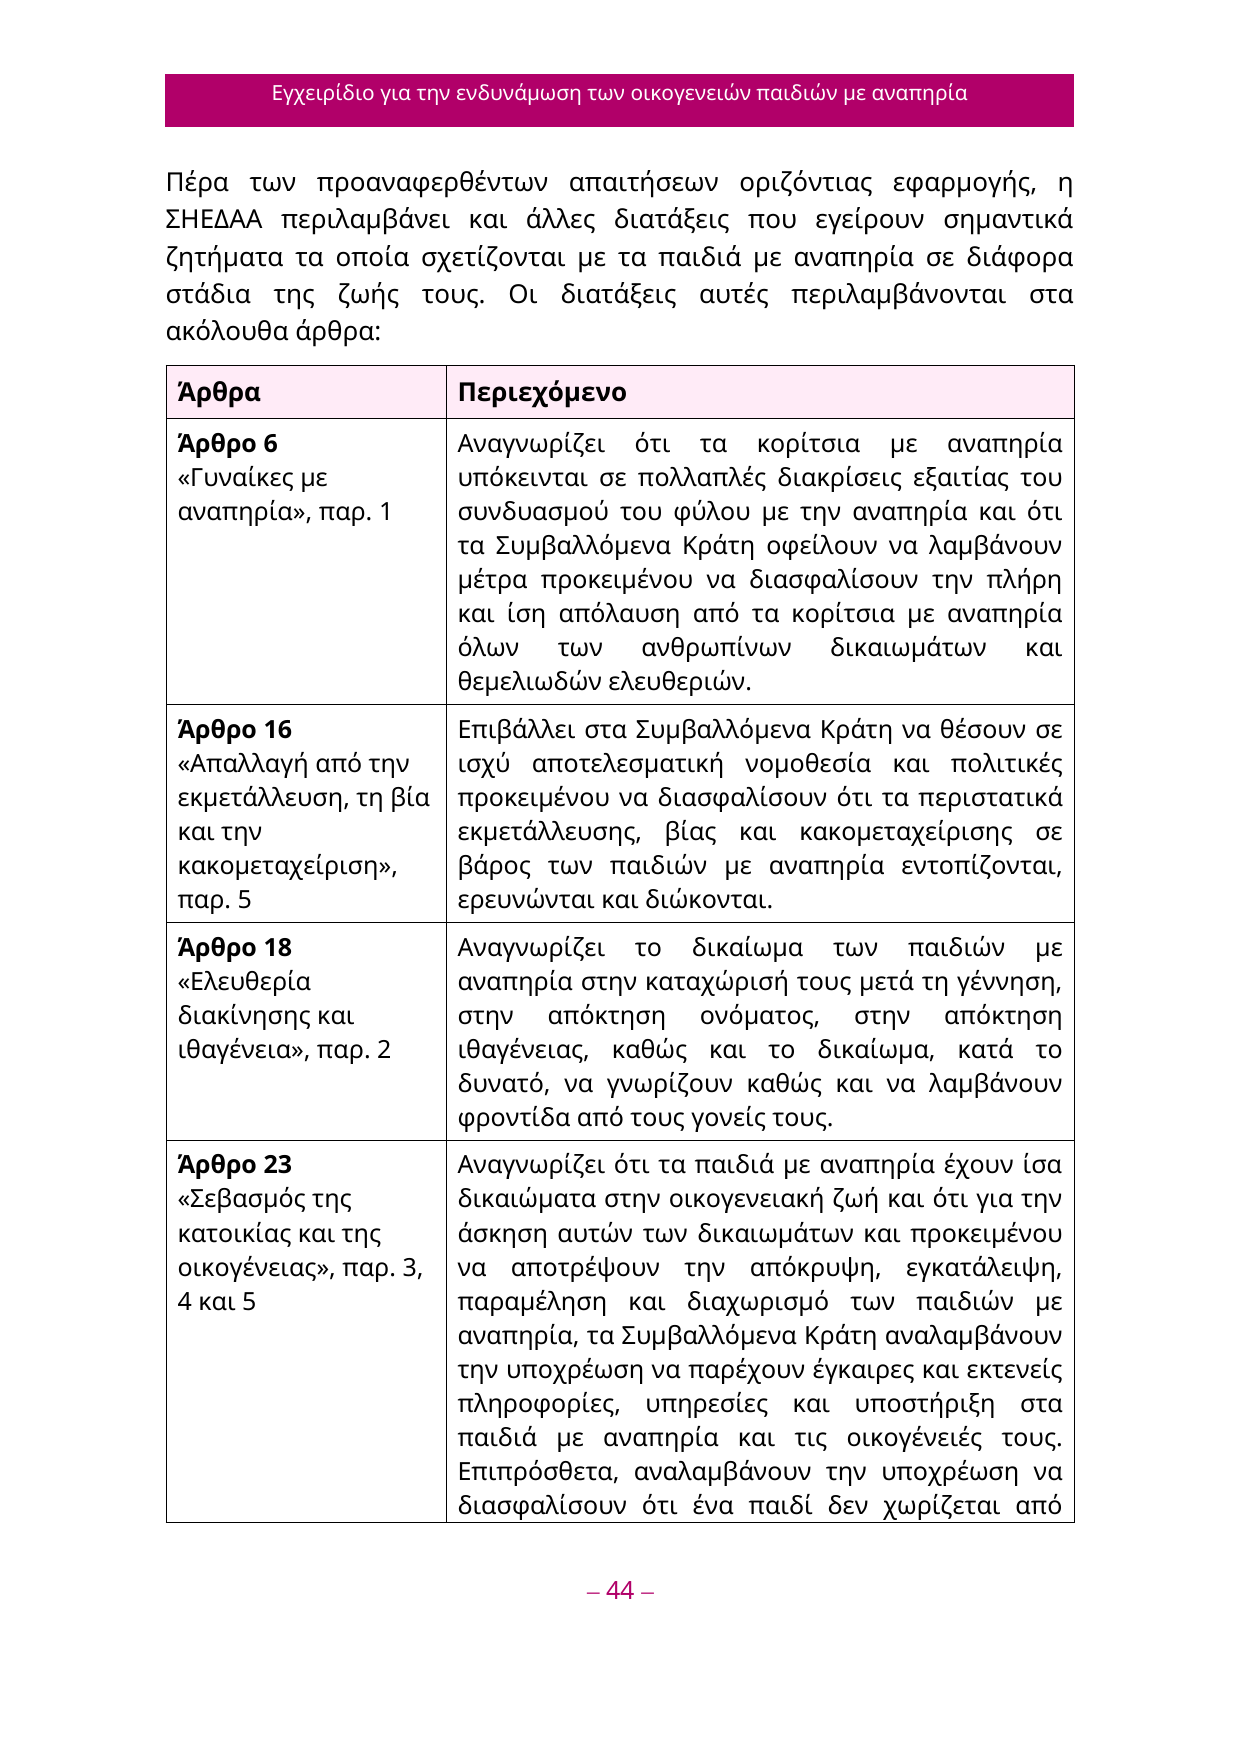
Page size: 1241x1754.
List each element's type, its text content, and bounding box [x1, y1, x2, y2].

table_header Άρθρα [167, 366, 446, 418]
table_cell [167, 1141, 446, 1522]
table_header Περιεχόμενο [447, 366, 1074, 418]
text Πέρα των προαναφερθέντων απαιτήσεων οριζόντιας εφαρμογής, η ΣΗΕΔΑΑ περιλαμβάνει και άλλες διατάξεις που εγείρουν σημαντικά ζητήματα τα οποία σχετίζονται με τα παιδιά με αναπηρία σε διάφορα στάδια της ζωής τους. Οι διατάξεις αυτές περιλαμβάνονται στα ακόλουθα άρθρα: [165, 164, 1075, 348]
table_cell Αναγνωρίζει ότι τα κορίτσια με αναπηρία υπόκεινται σε πολλαπλές διακρίσεις εξαιτίας του συνδυασμού του φύλου με την αναπηρία και ότι τα Συμβαλλόμενα Κράτη οφείλουν να λαμβάνουν μέτρα προκειμένου να διασφαλίσουν την πλήρη και ίση απόλαυση από τα κορίτσια με αναπηρία όλων των ανθρωπίνων δικαιωμάτων και θεμελιωδών ελευθεριών. [447, 419, 1074, 704]
table_cell Άρθρο 18 «Ελευθερία διακίνησης και ιθαγένεια», παρ. 2 [167, 923, 446, 1140]
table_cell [447, 1141, 1074, 1522]
table_cell Αναγνωρίζει το δικαίωμα των παιδιών με αναπηρία στην καταχώρισή τους μετά τη γέννηση, στην απόκτηση ονόματος, στην απόκτηση ιθαγένειας, καθώς και το δικαίωμα, κατά το δυνατό, να γνωρίζουν καθώς και να λαμβάνουν φροντίδα από τους γονείς τους. [447, 923, 1074, 1140]
table_cell Επιβάλλει στα Συμβαλλόμενα Κράτη να θέσουν σε ισχύ αποτελεσματική νομοθεσία και πολιτικές προκειμένου να διασφαλίσουν ότι τα περιστατικά εκμετάλλευσης, βίας και κακομεταχείρισης σε βάρος των παιδιών με αναπηρία εντοπίζονται, ερευνώνται και διώκονται. [447, 705, 1074, 922]
table_cell Άρθρο 6 «Γυναίκες με αναπηρία», παρ. 1 [167, 419, 446, 704]
table_cell Άρθρο 16 «Απαλλαγή από την εκμετάλλευση, τη βία και την κακομεταχείριση», παρ. 5 [167, 705, 446, 922]
